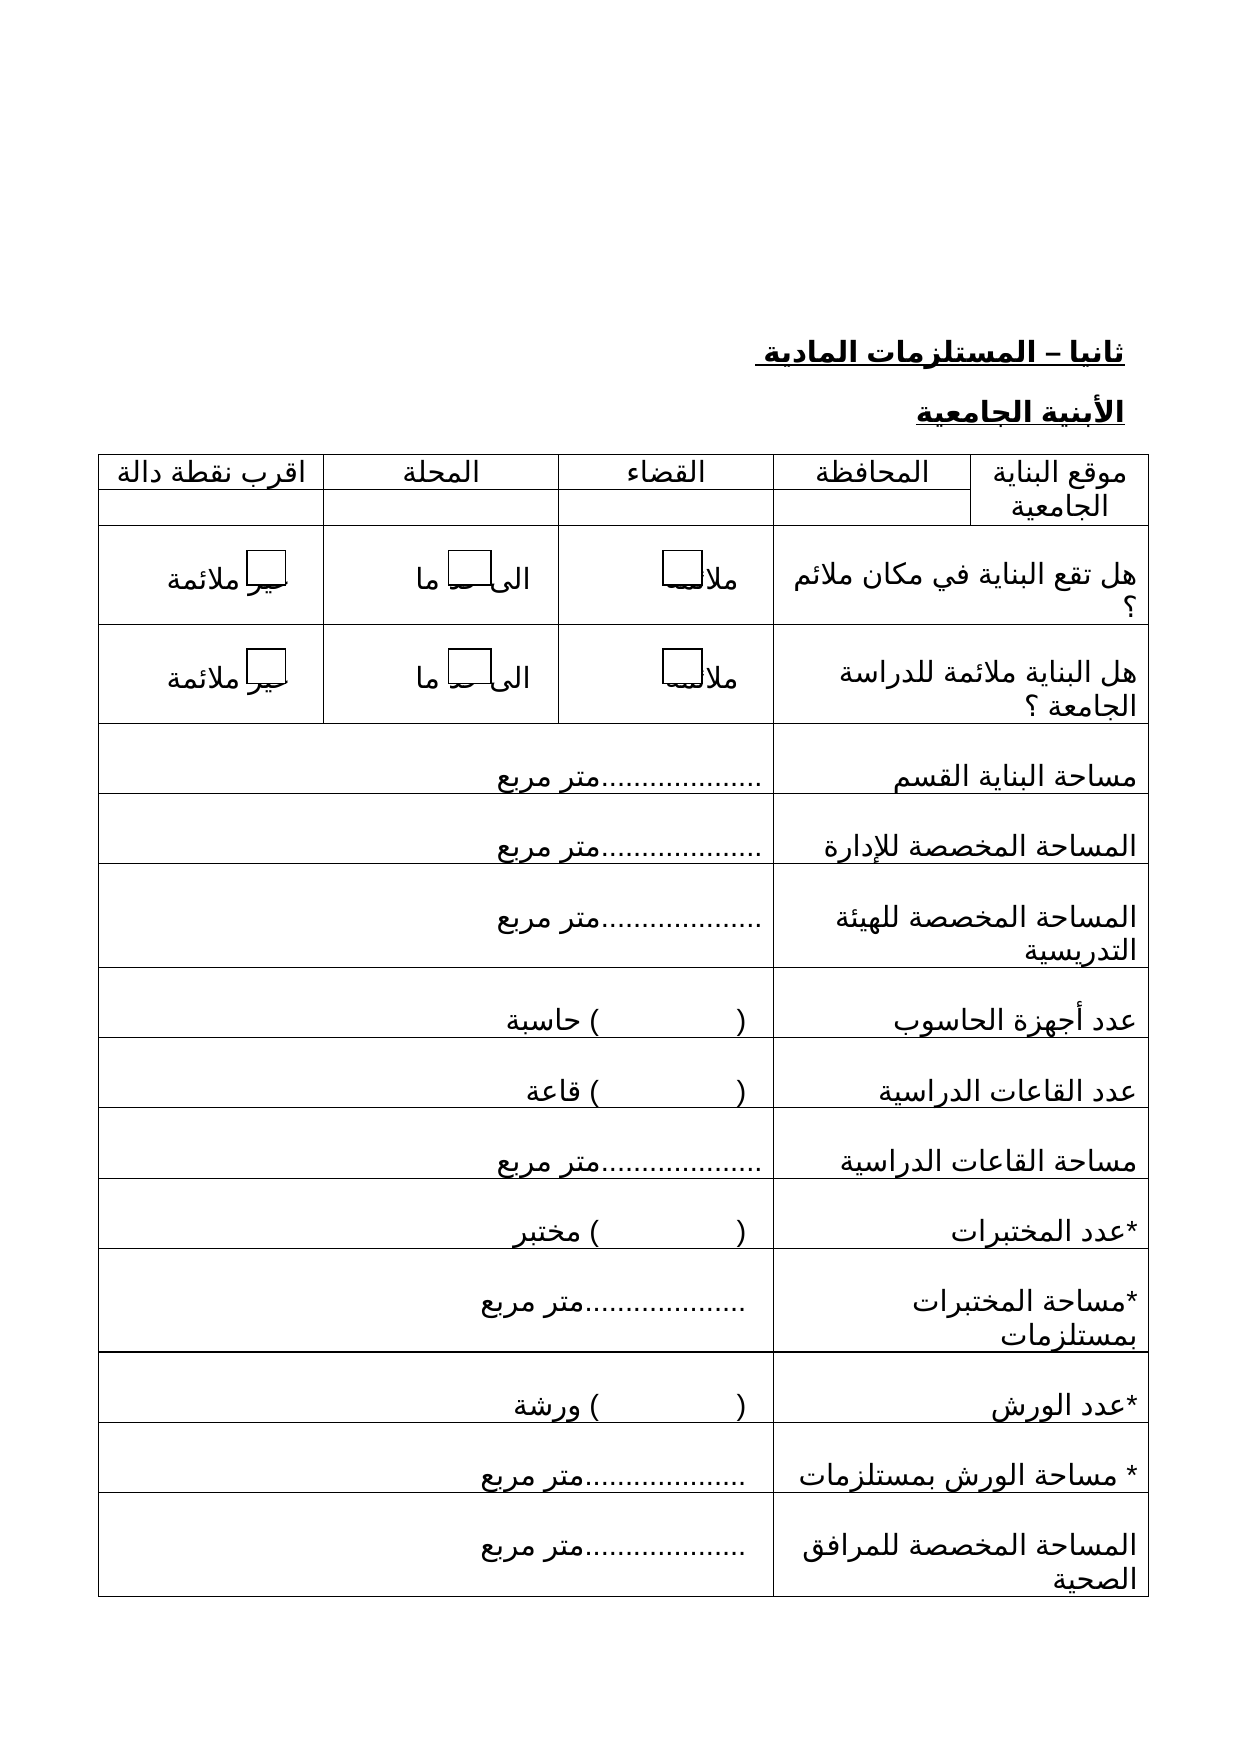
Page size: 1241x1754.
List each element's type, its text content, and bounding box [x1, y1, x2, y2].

table_cell *عدد الورش [774, 1353, 1148, 1422]
table_cell ....................متر مربع [99, 1108, 773, 1177]
table_cell الى حد ما [324, 625, 558, 723]
table_cell المساحة المخصصة للهيئة التدريسية [774, 864, 1148, 967]
table_cell * مساحة الورش بمستلزمات [774, 1423, 1148, 1492]
table_header المحافظة [774, 455, 970, 489]
table_cell المساحة المخصصة للمرافق الصحية [774, 1493, 1148, 1596]
table_header موقع البناية الجامعية [971, 455, 1148, 525]
table_cell عدد القاعات الدراسية [774, 1038, 1148, 1107]
table_cell [99, 490, 323, 525]
table_cell *عدد المختبرات [774, 1179, 1148, 1248]
table_cell مساحة القاعات الدراسية [774, 1108, 1148, 1177]
table_cell ....................متر مربع [99, 864, 773, 967]
table_cell هل تقع البناية في مكان ملائم ؟ [774, 526, 1148, 624]
table_cell ( ) حاسبة [99, 968, 773, 1037]
table_cell غير ملائمة [99, 526, 323, 624]
table_cell هل البناية ملائمة للدراسة الجامعة ؟ [774, 625, 1148, 723]
table_header القضاء [559, 455, 773, 489]
text الأبنية الجامعية [187, 395, 1125, 428]
table_cell الى حد ما [324, 526, 558, 624]
table_cell ....................متر مربع [99, 724, 773, 793]
table_cell مساحة البناية القسم [774, 724, 1148, 793]
table_cell غير ملائمة [99, 625, 323, 723]
table_cell ( ) ورشة [99, 1353, 773, 1422]
table_cell ( ) قاعة [99, 1038, 773, 1107]
table_cell ....................متر مربع [99, 1249, 773, 1351]
table_cell [774, 490, 970, 525]
table_cell ( ) مختبر [99, 1179, 773, 1248]
table_cell المساحة المخصصة للإدارة [774, 794, 1148, 863]
table_header اقرب نقطة دالة [99, 455, 323, 489]
table_header المحلة [324, 455, 558, 489]
text ثانيا – المستلزمات المادية [187, 335, 1125, 369]
table_cell ملائمة [559, 526, 773, 624]
table_cell ....................متر مربع [99, 1423, 773, 1492]
table_cell [559, 490, 773, 525]
table_cell *مساحة المختبرات بمستلزمات [774, 1249, 1148, 1351]
table_cell ....................متر مربع [99, 794, 773, 863]
table_cell ملائمة [559, 625, 773, 723]
table_cell [324, 490, 558, 525]
table_cell عدد أجهزة الحاسوب [774, 968, 1148, 1037]
table_cell ....................متر مربع [99, 1493, 773, 1596]
